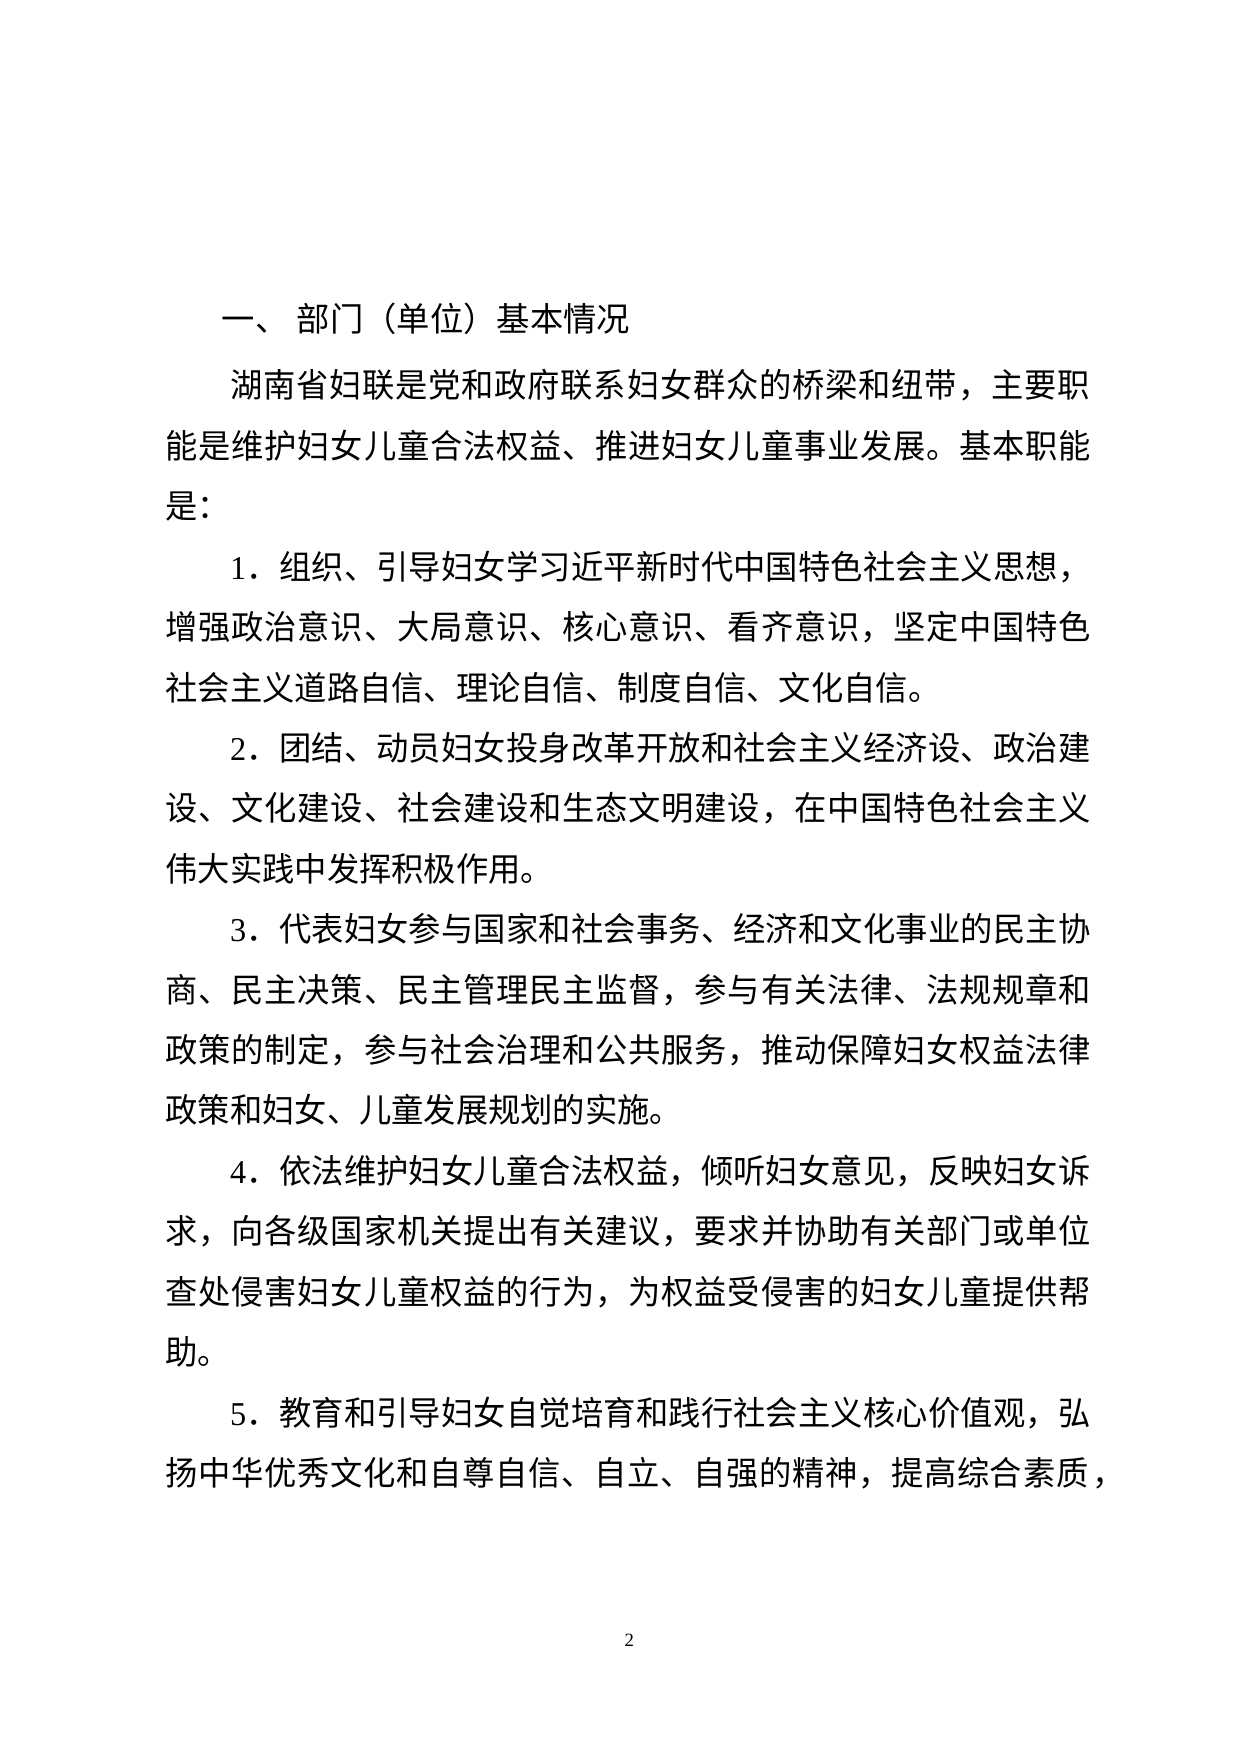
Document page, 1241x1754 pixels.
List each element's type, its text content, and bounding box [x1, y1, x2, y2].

text 1．组织、引导妇女学习近平新时代中国特色社会主义思想，增强政治意识、大局意识、核心意识、看齐意识，坚定中国特色社会主义道路自信、理论自信、制度自信、文化自信。 [165, 531, 1092, 712]
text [165, 1377, 1092, 1497]
text 4．依法维护妇女儿童合法权益，倾听妇女意见，反映妇女诉求，向各级国家机关提出有关建议，要求并协助有关部门或单位查处侵害妇女儿童权益的行为，为权益受侵害的妇女儿童提供帮助。 [165, 1135, 1092, 1377]
text 湖南省妇联是党和政府联系妇女群众的桥梁和纽带，主要职能是维护妇女儿童合法权益、推进妇女儿童事业发展。基本职能是： [165, 349, 1092, 531]
list 部门（单位）基本情况 [222, 284, 1092, 349]
text 3．代表妇女参与国家和社会事务、经济和文化事业的民主协商、民主决策、民主管理民主监督，参与有关法律、法规规章和政策的制定，参与社会治理和公共服务，推动保障妇女权益法律政策和妇女、儿童发展规划的实施。 [165, 893, 1092, 1135]
text 2．团结、动员妇女投身改革开放和社会主义经济设、政治建设、文化建设、社会建设和生态文明建设，在中国特色社会主义伟大实践中发挥积极作用。 [165, 712, 1092, 893]
